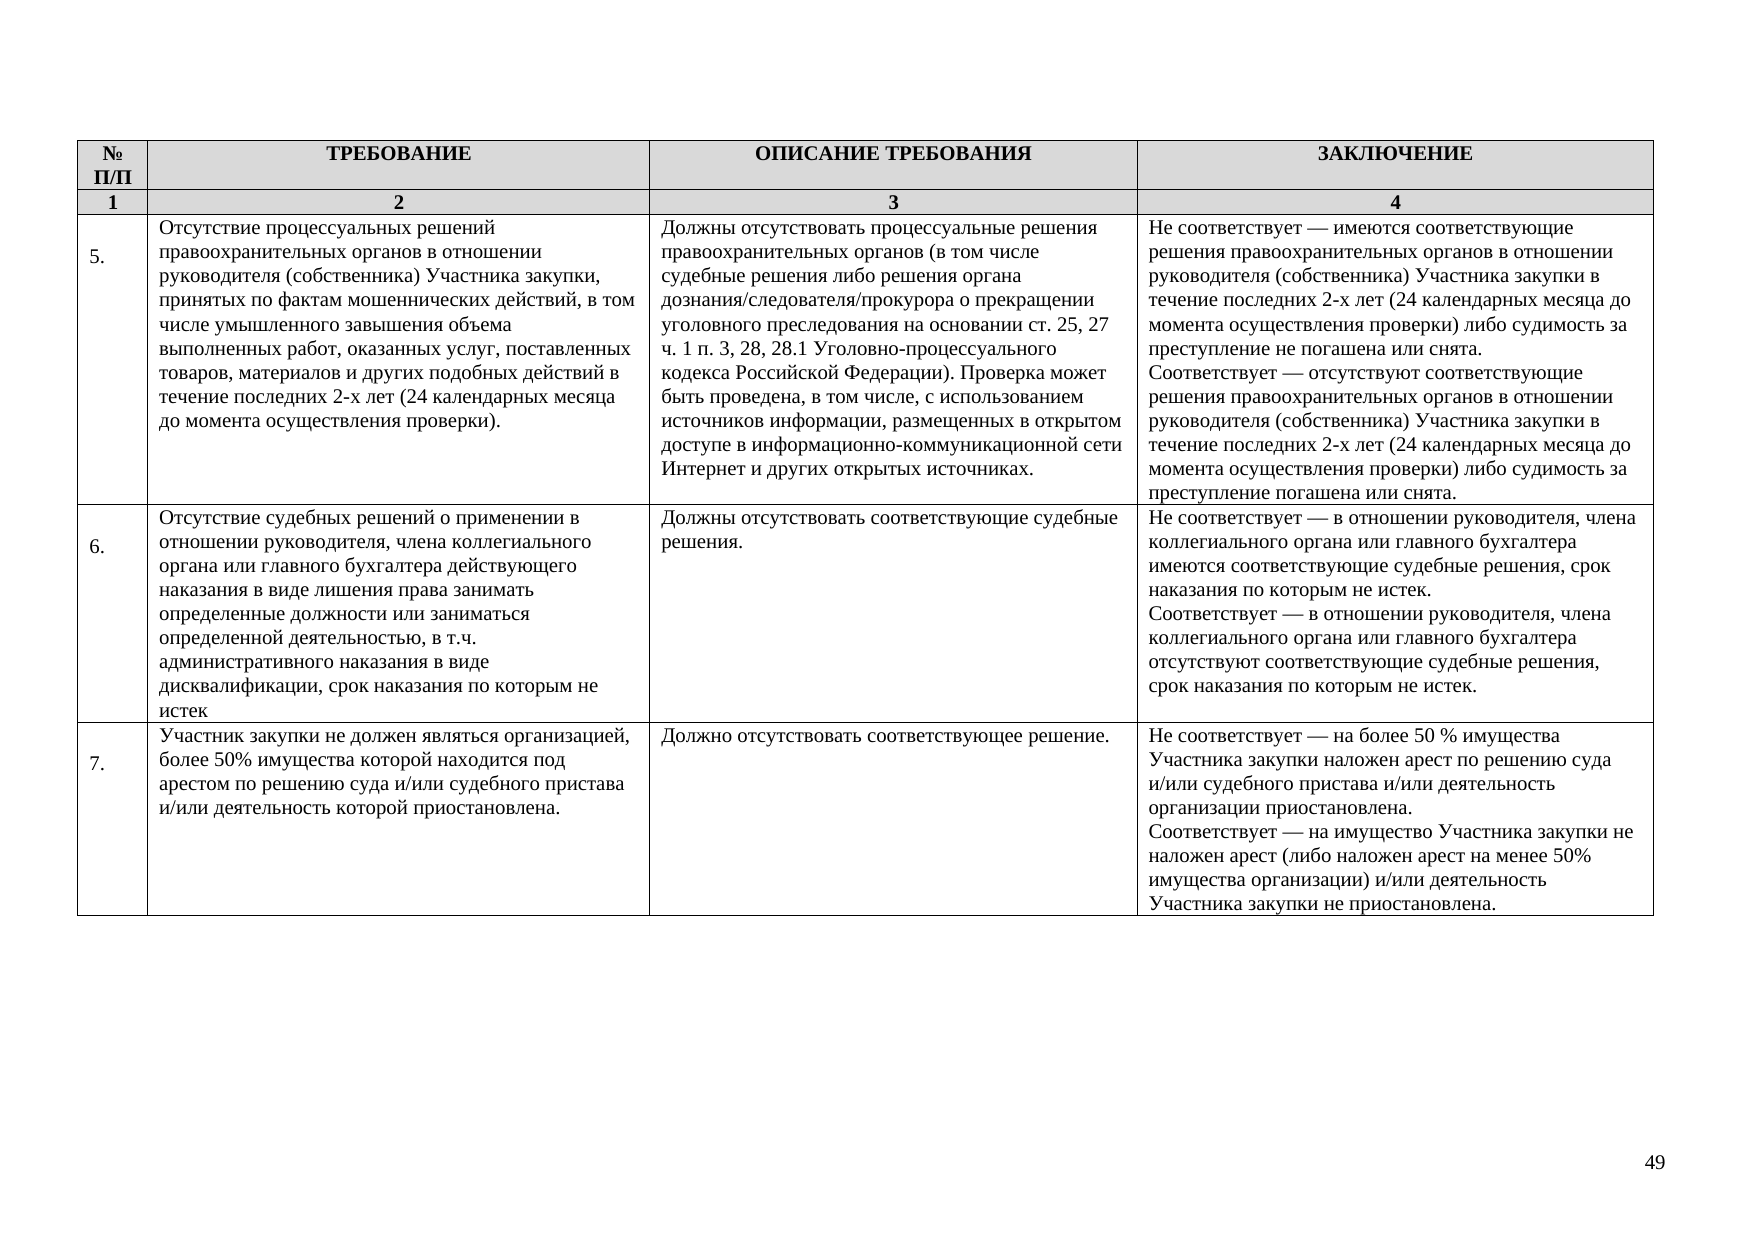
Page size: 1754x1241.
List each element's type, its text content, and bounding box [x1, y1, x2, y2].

table_header ОПИСАНИЕ ТРЕБОВАНИЯ [650, 141, 1137, 189]
table_cell Отсутствие процессуальных решений правоохранительных органов в отношении руководителя (собственника) Участника закупки, принятых по фактам мошеннических действий, в том числе умышленного завышения объема выполненных работ, оказанных услуг, поставленных товаров, материалов и других подобных действий в течение последних 2-х лет (24 календарных месяца до момента осуществления проверки). [148, 215, 649, 504]
table_cell Участник закупки не должен являться организацией, более 50% имущества которой находится под арестом по решению суда и/или судебного пристава и/или деятельность которой приостановлена. [148, 723, 649, 915]
table_cell Не соответствует — в отношении руководителя, члена коллегиального органа или главного бухгалтера имеются соответствующие судебные решения, срок наказания по которым не истек. Соответствует — в отношении руководителя, члена коллегиального органа или главного бухгалтера отсутствуют соответствующие судебные решения, срок наказания по которым не истек. [1138, 505, 1653, 722]
table_cell 6. [78, 505, 147, 722]
table_cell 4 [1138, 190, 1653, 214]
table_cell Не соответствует — на более 50 % имущества Участника закупки наложен арест по решению суда и/или судебного пристава и/или деятельность организации приостановлена. Соответствует — на имущество Участника закупки не наложен арест (либо наложен арест на менее 50% имущества организации) и/или деятельность Участника закупки не приостановлена. [1138, 723, 1653, 915]
table_cell 2 [148, 190, 649, 214]
table_header ЗАКЛЮЧЕНИЕ [1138, 141, 1653, 189]
table_cell Должно отсутствовать соответствующее решение. [650, 723, 1137, 915]
table_cell 3 [650, 190, 1137, 214]
table_cell Не соответствует — имеются соответствующие решения правоохранительных органов в отношении руководителя (собственника) Участника закупки в течение последних 2-х лет (24 календарных месяца до момента осуществления проверки) либо судимость за преступление не погашена или снята. Соответствует — отсутствуют соответствующие решения правоохранительных органов в отношении руководителя (собственника) Участника закупки в течение последних 2-х лет (24 календарных месяца до момента осуществления проверки) либо судимость за преступление погашена или снята. [1138, 215, 1653, 504]
table_cell 7. [78, 723, 147, 915]
table_cell Должны отсутствовать процессуальные решения правоохранительных органов (в том числе судебные решения либо решения органа дознания/следователя/прокурора о прекращении уголовного преследования на основании ст. 25, 27 ч. 1 п. 3, 28, 28.1 Уголовно-процессуального кодекса Российской Федерации). Проверка может быть проведена, в том числе, с использованием источников информации, размещенных в открытом доступе в информационно-коммуникационной сети Интернет и других открытых источниках. [650, 215, 1137, 504]
table_cell Отсутствие судебных решений о применении в отношении руководителя, члена коллегиального органа или главного бухгалтера действующего наказания в виде лишения права занимать определенные должности или заниматься определенной деятельностью, в т.ч. административного наказания в виде дисквалификации, срок наказания по которым не истек [148, 505, 649, 722]
table_cell Должны отсутствовать соответствующие судебные решения. [650, 505, 1137, 722]
table_cell 1 [78, 190, 147, 214]
table_cell 5. [78, 215, 147, 504]
table_header ТРЕБОВАНИЕ [148, 141, 649, 189]
table_header № П/П [78, 141, 147, 189]
